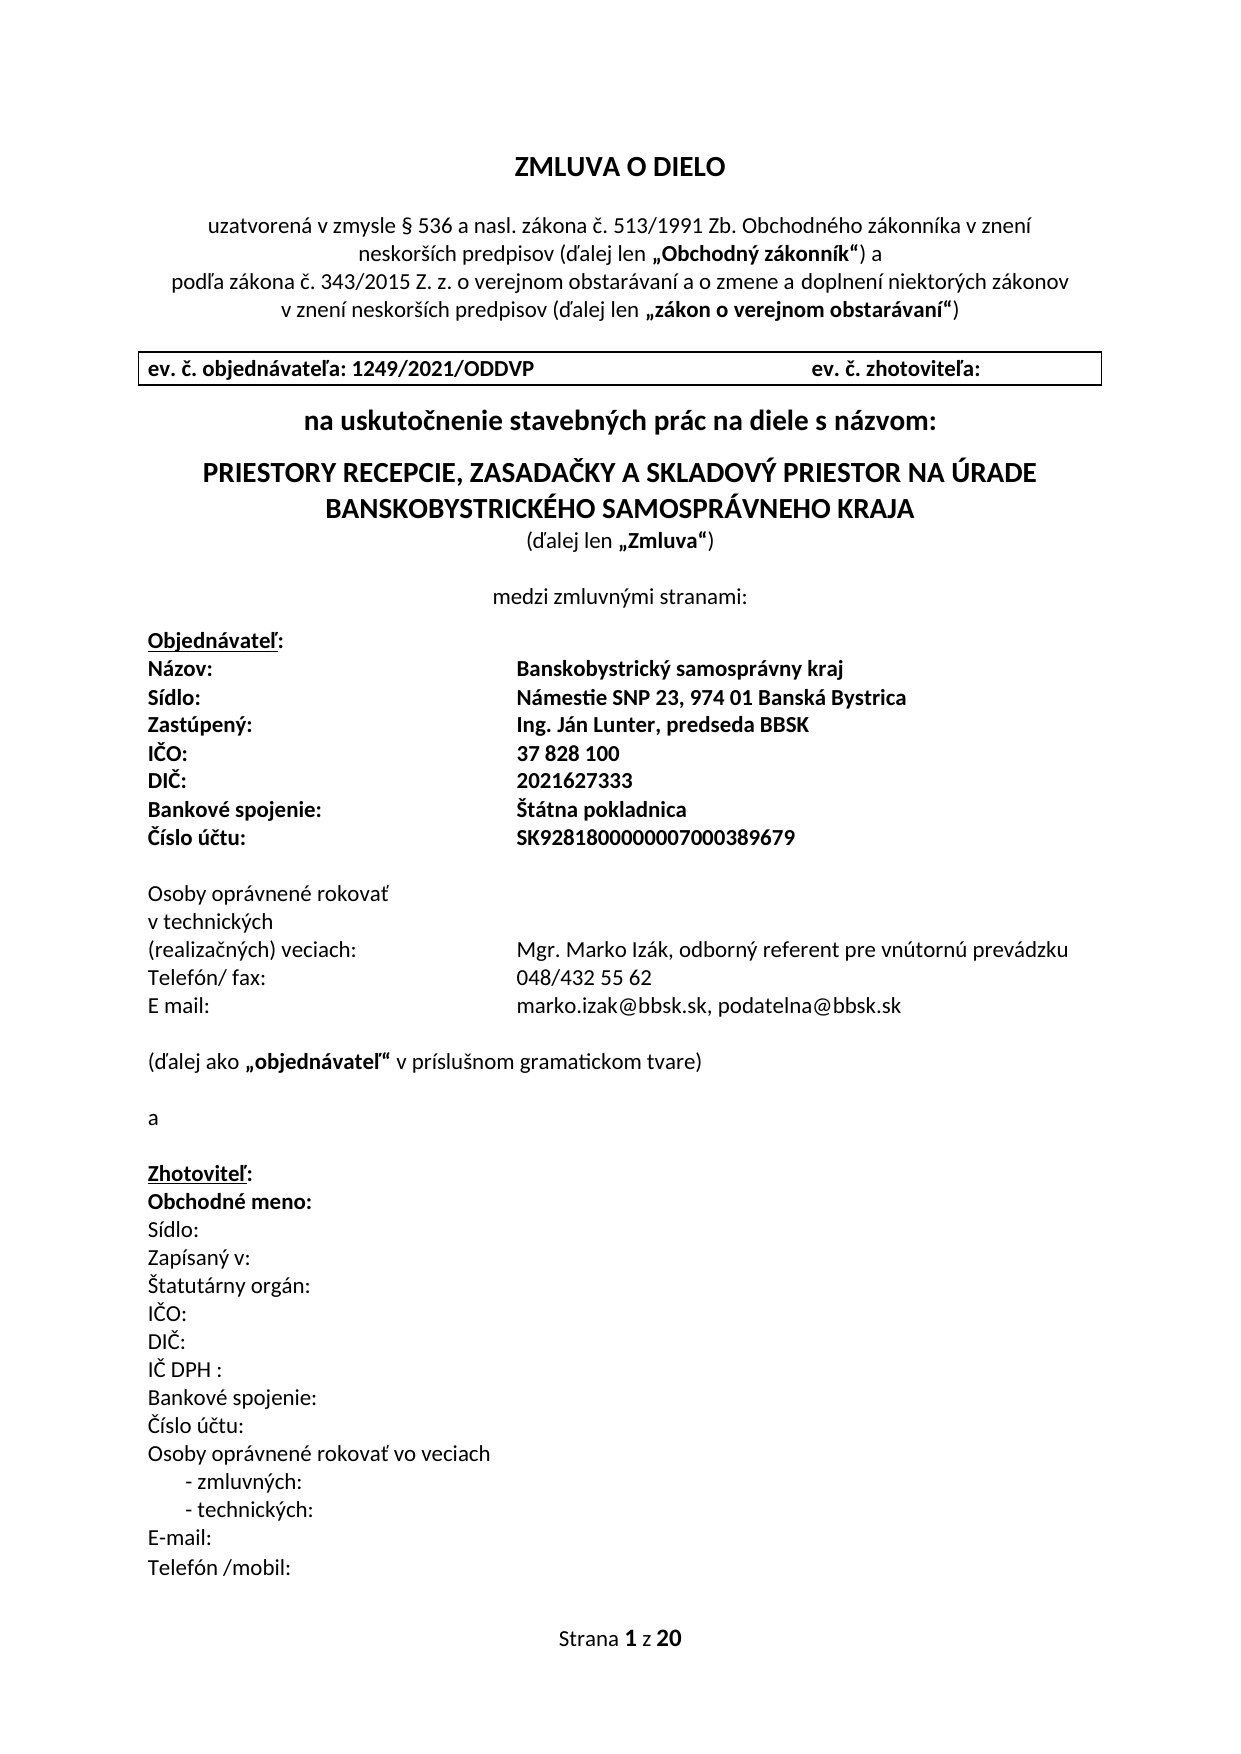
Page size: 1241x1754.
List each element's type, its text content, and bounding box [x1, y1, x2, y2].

text Bankové spojenie: Štátna pokladnica [148, 795, 1093, 823]
text Štatutárny orgán: [118, 1271, 1093, 1299]
list - zmluvných: [185, 1467, 1093, 1495]
text Názov: Banskobystrický samosprávny kraj [148, 654, 1093, 683]
text Zastúpený: Ing. Ján Lunter, predseda BBSK [148, 711, 1093, 739]
text Telefón/ fax: 048/432 55 62 [148, 963, 1093, 991]
text Objednávateľ: [148, 627, 1093, 654]
text Osoby oprávnené rokovať vo veciach [148, 1439, 1093, 1467]
text (realizačných) veciach: Mgr. Marko Izák, odborný referent pre vnútornú prevádzku [148, 935, 1093, 963]
text IČO: 37 828 100 [148, 739, 1093, 767]
text DIČ: [118, 1327, 1093, 1355]
text uzatvorená v zmysle § 536 a nasl. zákona č. 513/1991 Zb. Obchodného zákonníka v znení [148, 211, 1093, 239]
text v technických [148, 907, 1093, 935]
text neskorších predpisov (ďalej len „Obchodný zákonník“) a [148, 239, 1093, 267]
text podľa zákona č. 343/2015 Z. z. o verejnom obstarávaní a o zmene a doplnení niektorých zákonov v znení neskorších predpisov (ďalej len „zákon o verejnom obstarávaní“) [148, 267, 1093, 323]
text IČO: [118, 1299, 1093, 1327]
text Číslo účtu: SK9281800000007000389679 [148, 823, 1093, 851]
text medzi zmluvnými stranami: [148, 582, 1093, 610]
text (ďalej len „Zmluva“) [148, 526, 1093, 554]
text E-mail: [148, 1523, 1093, 1551]
text ZMLUVA O DIELO [148, 148, 1093, 183]
text ev. č. objednávateľa: 1249/2021/ODDVP ev. č. zhotoviteľa: [139, 353, 1101, 384]
text IČ DPH : [118, 1355, 1093, 1383]
text Zapísaný v: [118, 1243, 1093, 1271]
text PRIESTORY RECEPCIE, ZASADAČKY A SKLADOVÝ PRIESTOR NA ÚRADE BANSKOBYSTRICKÉHO SAMOSPRÁVNEHO KRAJA [148, 454, 1093, 526]
text Telefón /mobil: [148, 1553, 1093, 1581]
text Obchodné meno: [148, 1187, 1093, 1215]
text (ďalej ako „objednávateľ“ v príslušnom gramatickom tvare) [148, 1047, 1093, 1075]
text Zhotoviteľ: [148, 1159, 1093, 1187]
text na uskutočnenie stavebných prác na diele s názvom: [148, 402, 1093, 438]
text Číslo účtu: [118, 1411, 1093, 1439]
list - technických: [185, 1495, 1093, 1523]
text Bankové spojenie: [118, 1383, 1093, 1411]
text DIČ: 2021627333 [148, 767, 1093, 795]
text Sídlo: [148, 1215, 1093, 1243]
text a [148, 1103, 1093, 1131]
text Osoby oprávnené rokovať [148, 879, 1093, 907]
text E mail: marko.izak@bbsk.sk, podatelna@bbsk.sk [118, 991, 1093, 1019]
text Sídlo: Námestie SNP 23, 974 01 Banská Bystrica [148, 683, 1093, 711]
